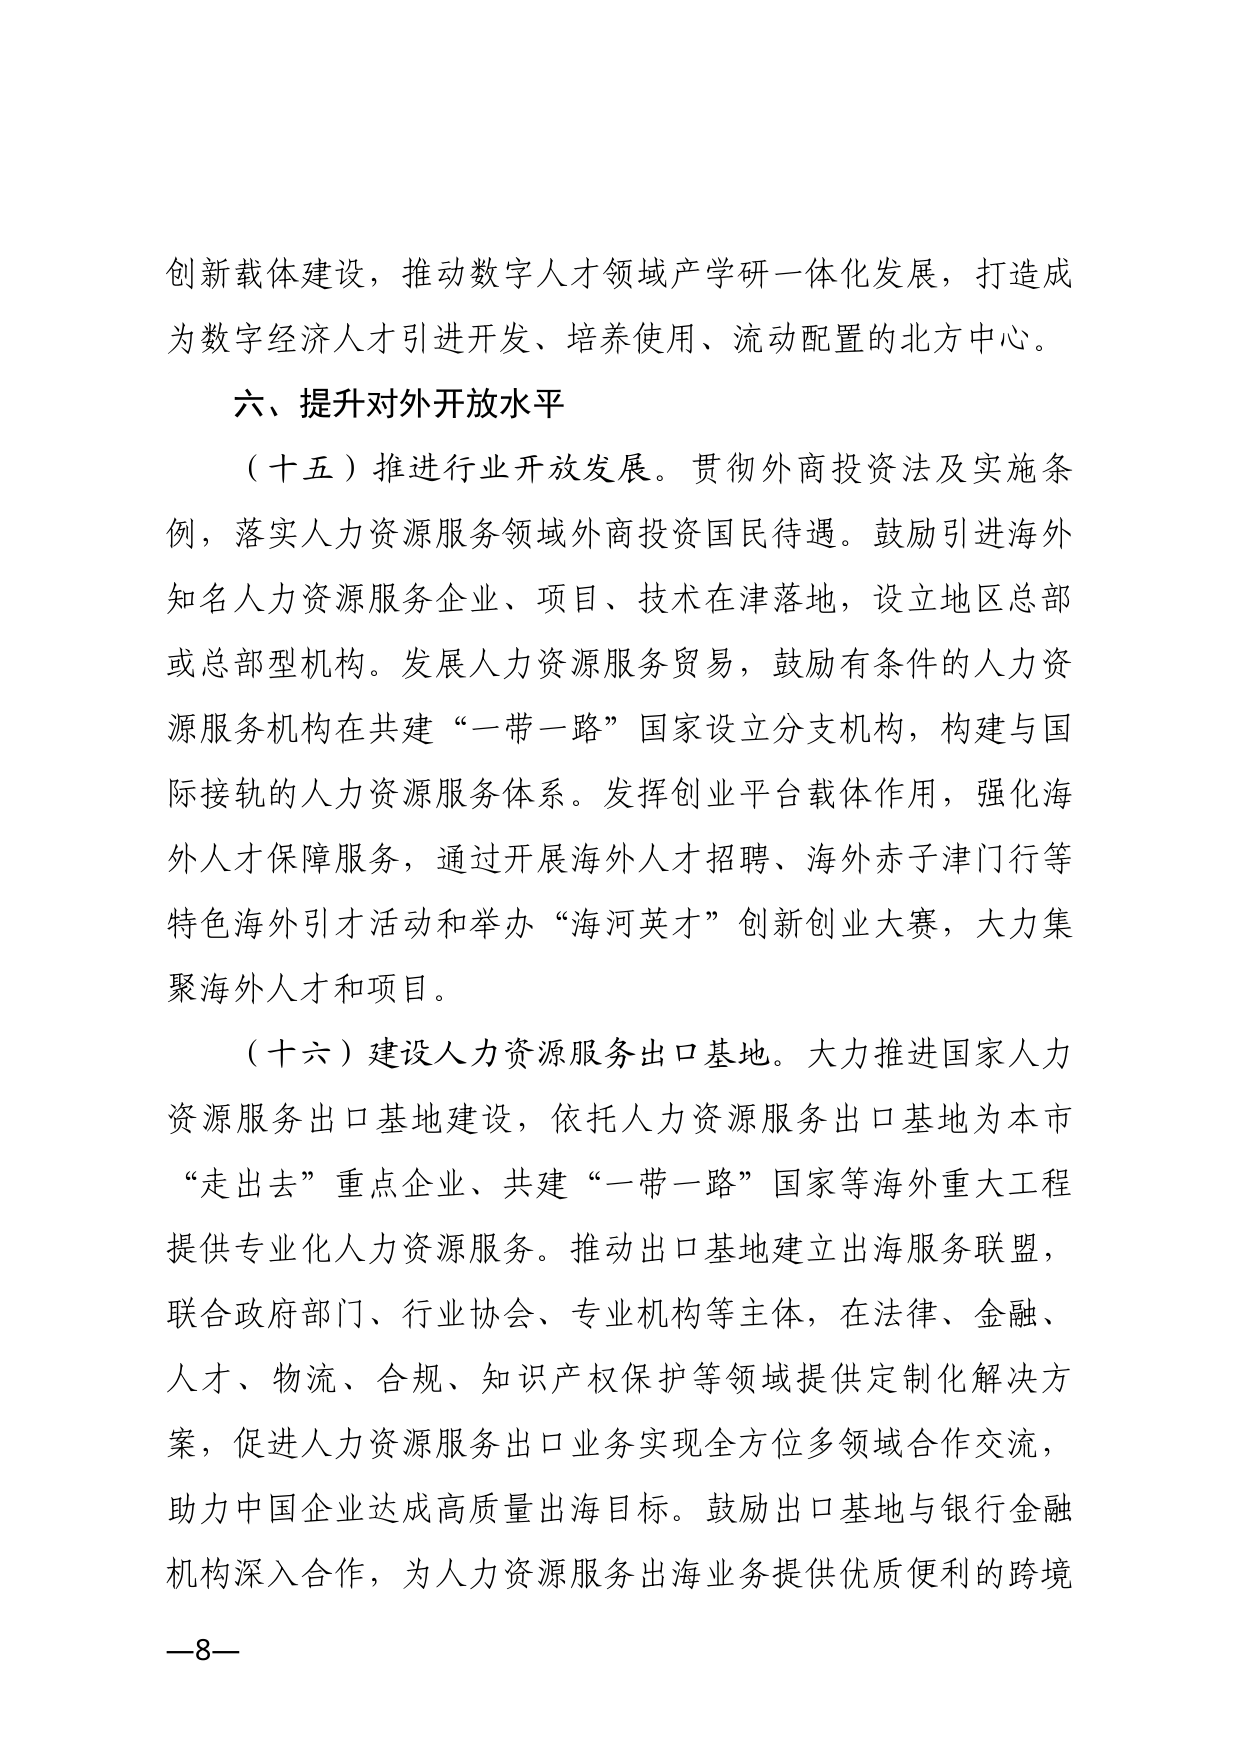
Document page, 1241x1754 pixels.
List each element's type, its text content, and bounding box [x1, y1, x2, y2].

text （十五）推进行业开放发展。贯彻外商投资法及实施条例，落实人力资源服务领域外商投资国民待遇。鼓励引进海外知名人力资源服务企业、项目、技术在津落地，设立地区总部或总部型机构。发展人力资源服务贸易，鼓励有条件的人力资源服务机构在共建“一带一路”国家设立分支机构，构建与国际接轨的人力资源服务体系。发挥创业平台载体作用，强化海外人才保障服务，通过开展海外人才招聘、海外赤子津门行等特色海外引才活动和举办“海河英才”创新创业大赛，大力集聚海外人才和项目。 [165, 434, 1075, 1019]
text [165, 1019, 1075, 1604]
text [165, 239, 1075, 369]
text 六、提升对外开放水平 [165, 369, 1075, 434]
